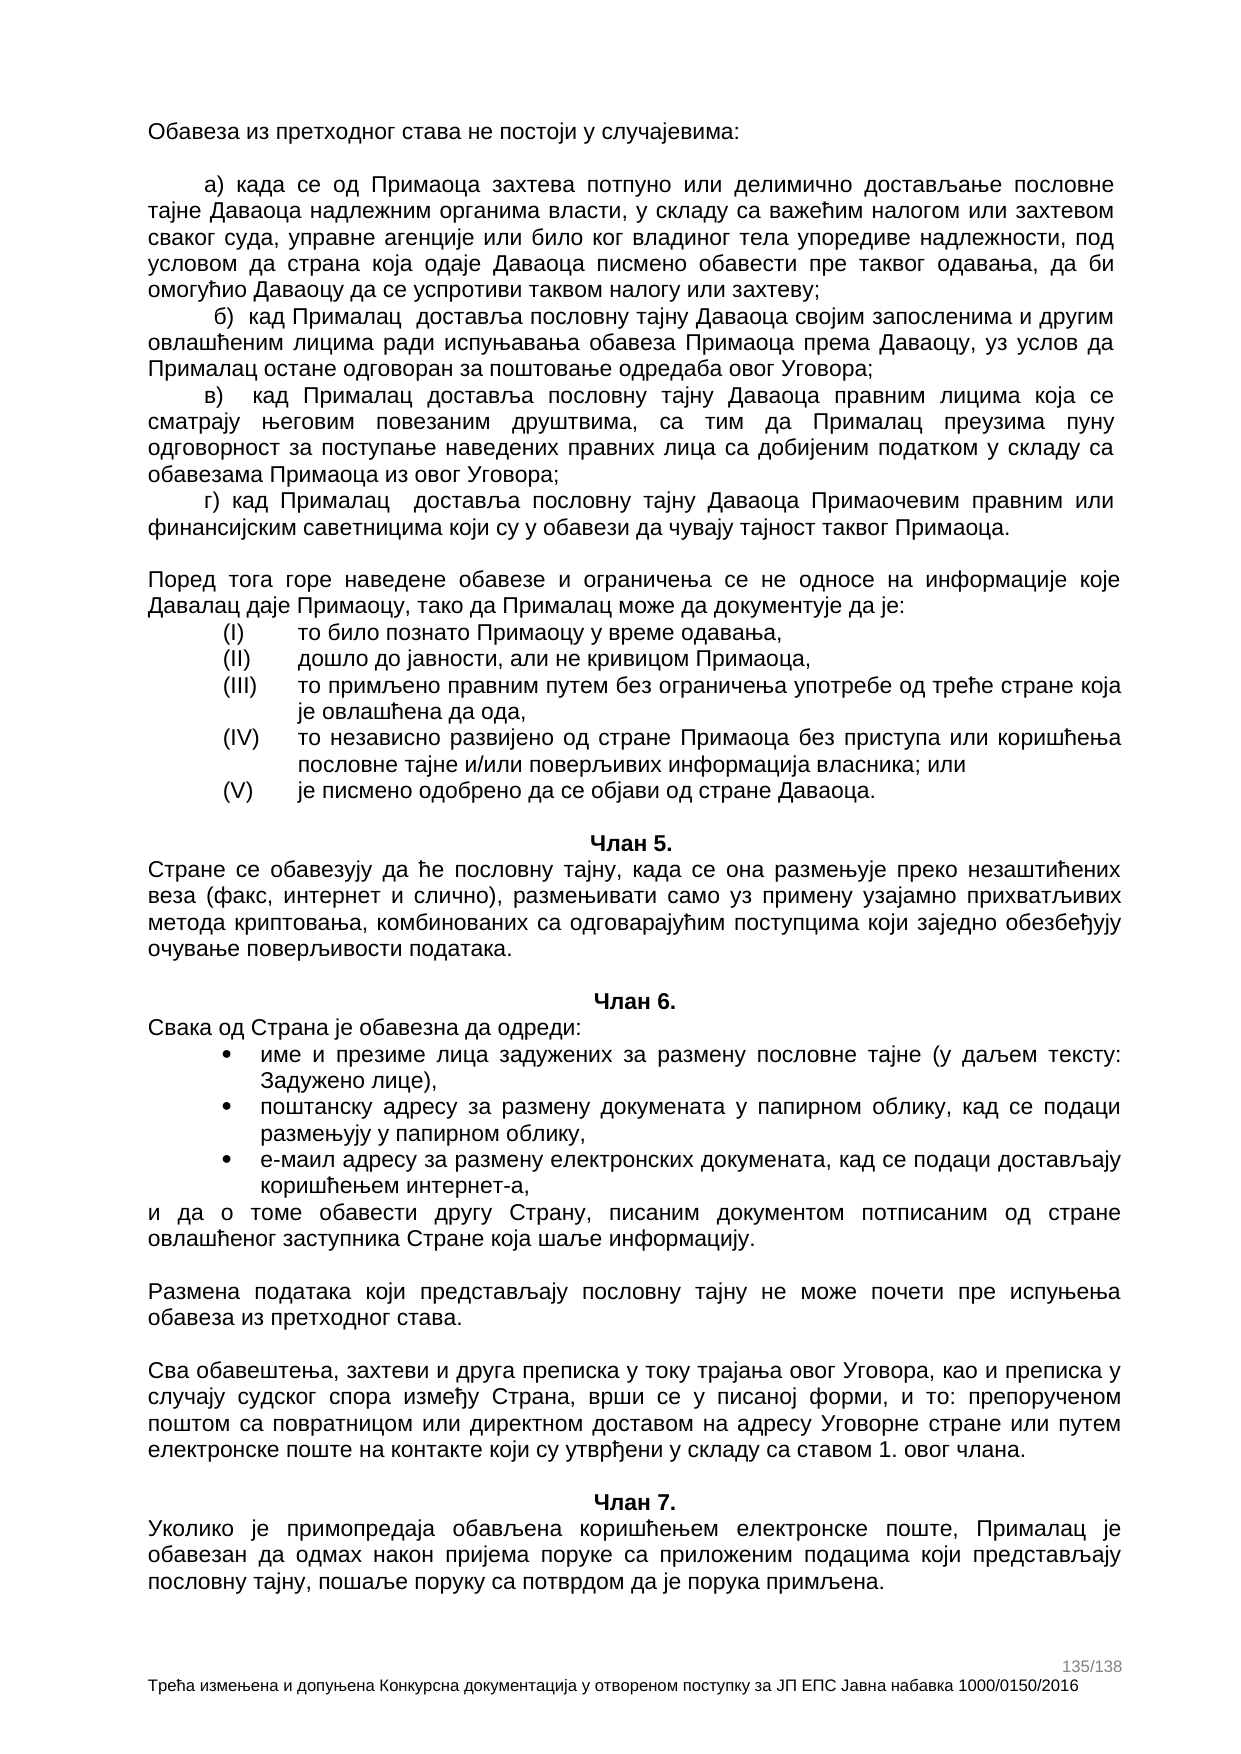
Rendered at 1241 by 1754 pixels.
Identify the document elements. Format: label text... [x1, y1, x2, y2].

text Размена података који представљају пословну тајну не може почети пре испуњења обавеза из претходног става. [148, 1278, 1122, 1330]
text Члан 7. [148, 1488, 1122, 1515]
list то независно развијено од стране Примаоца без приступа или коришћења пословне тајне и/или поверљивих информација власника; или [223, 724, 1122, 777]
text и да о томе обавести другу Страну, писаним документом потписаним од стране овлашћеног заступника Стране која шаље информацију. [148, 1199, 1122, 1251]
text Поред тога горе наведене обавезе и ограничења се не односе на информације које Давалац даје Примаоцу, тако да Прималац може да документује да је: [148, 566, 1122, 619]
text г) кад Прималац доставља пословну тајну Даваоца Примаочевим правним или финансијским саветницима који су у обавези да чувају тајност таквог Примаоца. [148, 487, 1115, 540]
text б) кад Прималац доставља пословну тајну Даваоца својим запосленима и другим овлашћеним лицима ради испуњавања обавеза Примаоца према Даваоцу, уз услов да Прималац остане одговоран за поштовање одредаба овог Уговора; [148, 303, 1115, 382]
list дошло до јавности, али не кривицом Примаоца, [223, 645, 1122, 672]
text Сва обавештења, захтеви и друга преписка у току трајања овог Уговора, као и преписка у случају судског спора између Страна, врши се у писаној форми, и то: препорученом поштом са повратницом или директном доставом на адресу Уговорне стране или путем електронске поште на контакте који су утврђени у складу са ставом 1. овог члана. [148, 1357, 1122, 1462]
text Члан 5. [148, 830, 1115, 856]
list то било познато Примаоцу у време одавања, [223, 619, 1122, 645]
text Стране се обавезују да ће пословну тајну, када се она размењује преко незаштићених веза (факс, интернет и слично), размењивати само уз примену узајамно прихватљивих метода криптовања, комбинованих са одговарајућим поступцима који заједно обезбеђују очување поверљивости података. [148, 856, 1122, 961]
list то примљено правним путем без ограничења употребе од треће стране која је овлашћена да ода, [223, 672, 1122, 724]
text Свака од Страна је обавезна да одреди: [148, 1014, 1122, 1041]
list је писмено одобрено да се објави од стране Даваоца. [223, 777, 1122, 803]
text а) када се од Примаоца захтева потпуно или делимично достављање пословне тајне Даваоца надлежним органима власти, у складу са важећим налогом или захтевом сваког суда, управне агенције или било ког владиног тела упоредиве надлежности, под условом да страна која одаје Даваоца писмено обавести пре таквог одавања, да би омогућио Даваоцу да се успротиви таквом налогу или захтеву; [148, 171, 1115, 303]
list е-маил адресу за размену електронских докумената, кад се подаци достављају коришћењем интернет-а, [223, 1146, 1122, 1199]
text Уколико је примопредаја обављена коришћењем електронске поште, Прималац је обавезан да одмах након пријема поруке са приложеним подацима који представљају пословну тајну, пошаље поруку са потврдом да је порука примљена. [148, 1515, 1122, 1594]
text в) кад Прималац доставља пословну тајну Даваоца правним лицима која се сматрају његовим повезаним друштвима, са тим да Прималац преузима пуну одговорност за поступање наведених правних лица са добијеним податком у складу са обавезама Примаоца из овог Уговора; [148, 382, 1115, 487]
list поштанску адресу за размену докумената у папирном облику, кад се подаци размењују у папирном облику, [223, 1093, 1122, 1146]
list име и презиме лица задужених за размену пословне тајне (у даљем тексту: Задужено лице), [223, 1041, 1122, 1093]
text Члан 6. [148, 988, 1122, 1014]
text Обавеза из претходног става не постоји у случајевима: [148, 118, 1122, 144]
